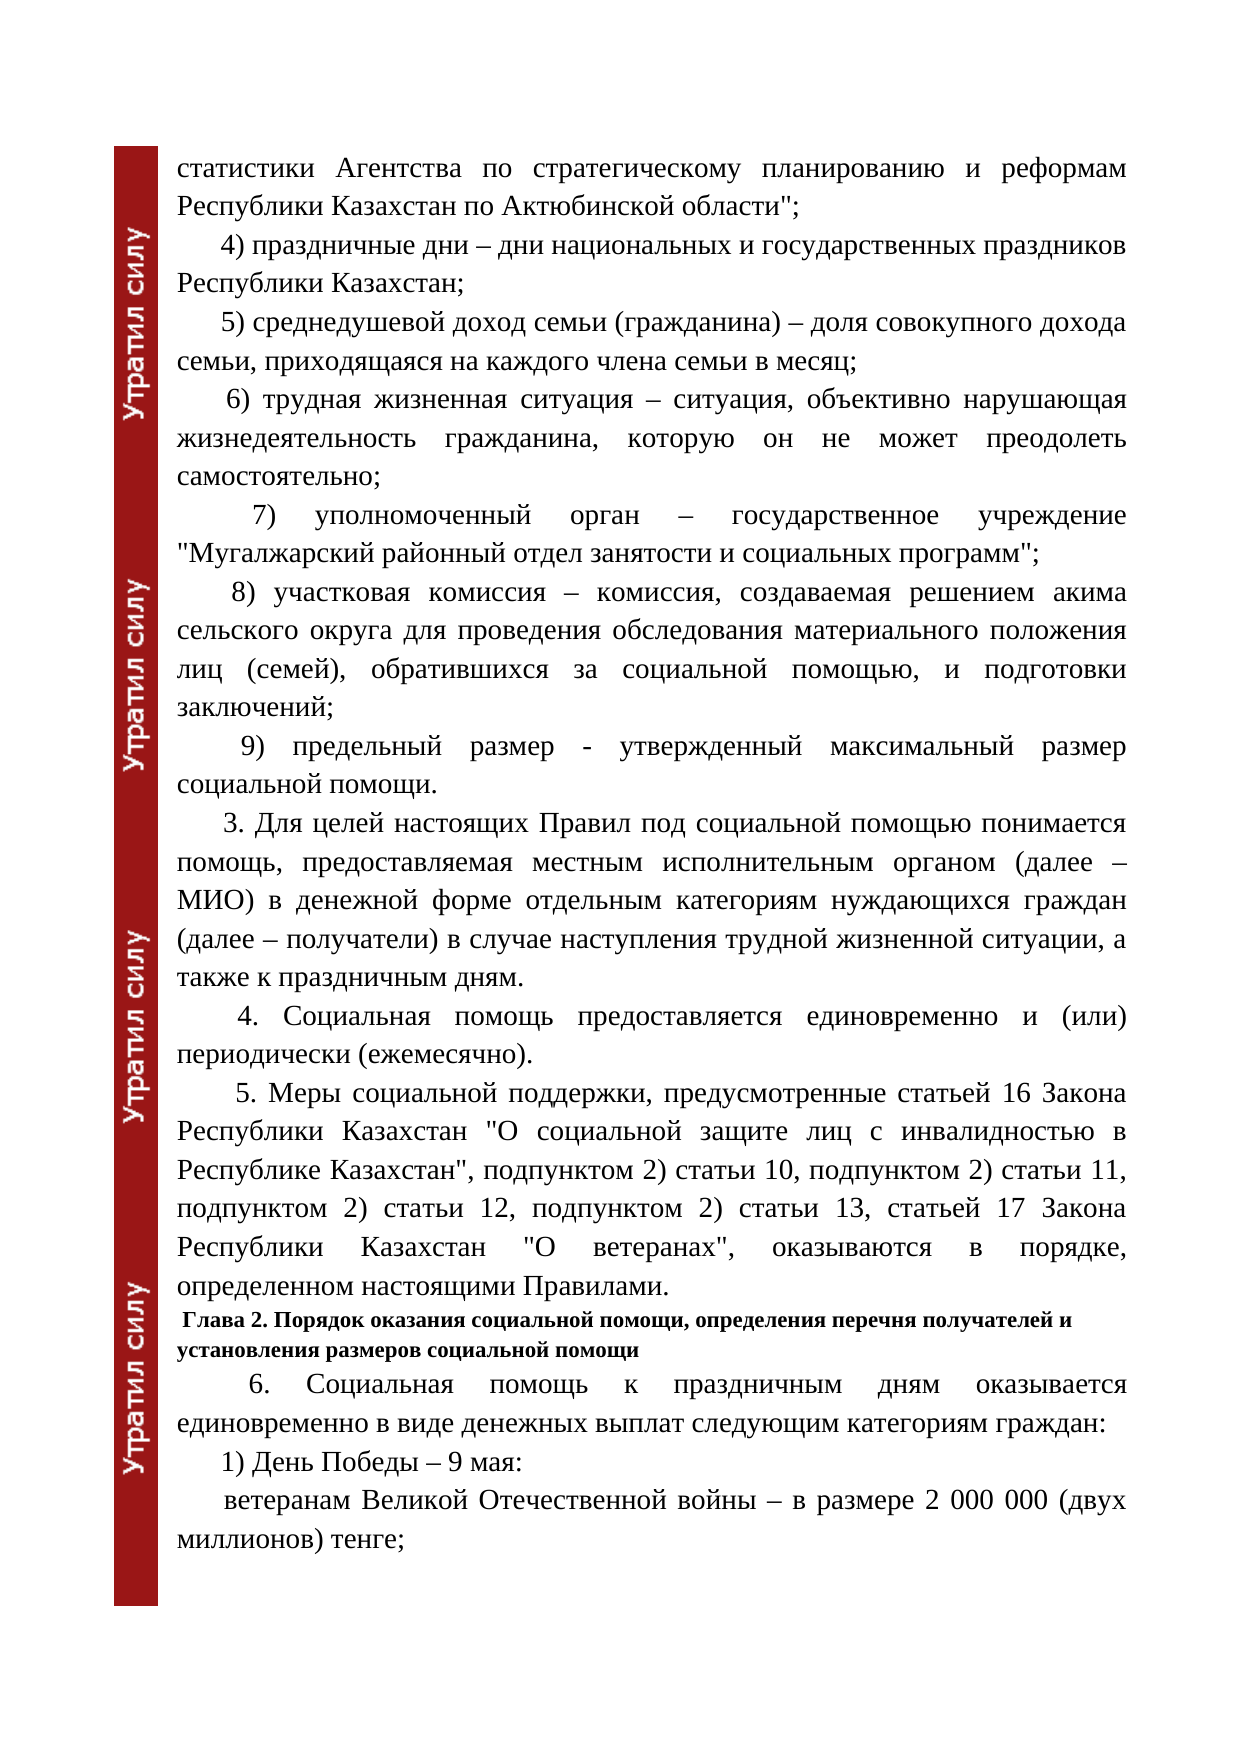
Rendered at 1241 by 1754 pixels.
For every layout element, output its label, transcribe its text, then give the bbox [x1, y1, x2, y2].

text 6) трудная жизненная ситуация – ситуация, объективно нарушающая жизнедеятельность гражданина, которую он не может преодолеть самостоятельно; [112, 381, 1128, 492]
picture [114, 1439, 158, 1444]
picture [114, 492, 158, 497]
picture [114, 993, 158, 998]
picture [114, 723, 158, 728]
text 7) уполномоченный орган – государственное учреждение "Мугалжарский районный отдел занятости и социальных программ"; [112, 497, 1128, 569]
picture [114, 222, 158, 227]
picture [114, 146, 158, 150]
picture [114, 800, 158, 805]
picture [114, 1554, 158, 1606]
text 1) День Победы – 9 мая: [112, 1444, 1128, 1477]
text 3. Для целей настоящих Правил под социальной помощью понимается помощь, предоставляемая местным исполнительным органом (далее – МИО) в денежной форме отдельным категориям нуждающихся граждан (далее – получатели) в случае наступления трудной жизненной ситуации, а также к праздничным дням. [112, 805, 1128, 993]
picture [114, 1477, 158, 1482]
text 5) среднедушевой доход семьи (гражданина) – доля совокупного дохода семьи, приходящаяся на каждого члена семьи в месяц; [112, 304, 1128, 376]
picture [114, 299, 158, 304]
picture [114, 1363, 158, 1367]
text 4. Социальная помощь предоставляется единовременно и (или) периодически (ежемесячно). [112, 998, 1128, 1070]
text 8) участковая комиссия – комиссия, создаваемая решением акима сельского округа для проведения обследования материального положения лиц (семей), обратившихся за социальной помощью, и подготовки заключений; [112, 574, 1128, 723]
text Глава 2. Порядок оказания социальной помощи, определения перечня получателей и установления размеров социальной помощи [112, 1306, 1128, 1363]
text 5. Меры социальной поддержки, предусмотренные статьей 16 Закона Республики Казахстан "О социальной защите лиц с инвалидностью в Республике Казахстан", подпунктом 2) статьи 10, подпунктом 2) статьи 11, подпунктом 2) статьи 12, подпунктом 2) статьи 13, статьей 17 Закона Республики Казахстан "О ветеранах", оказываются в порядке, определенном настоящими Правилами. [112, 1075, 1128, 1301]
text 9) предельный размер - утвержденный максимальный размер социальной помощи. [112, 728, 1128, 800]
picture [114, 569, 158, 574]
text 4) праздничные дни – дни национальных и государственных праздников Республики Казахстан; [112, 227, 1128, 299]
picture [114, 1301, 158, 1306]
picture [114, 376, 158, 381]
picture [114, 1070, 158, 1075]
text ветеранам Великой Отечественной войны – в размере 2 000 000 (двух миллионов) тенге; [112, 1482, 1128, 1554]
text 6. Социальная помощь к праздничным дням оказывается единовременно в виде денежных выплат следующим категориям граждан: [112, 1367, 1128, 1439]
